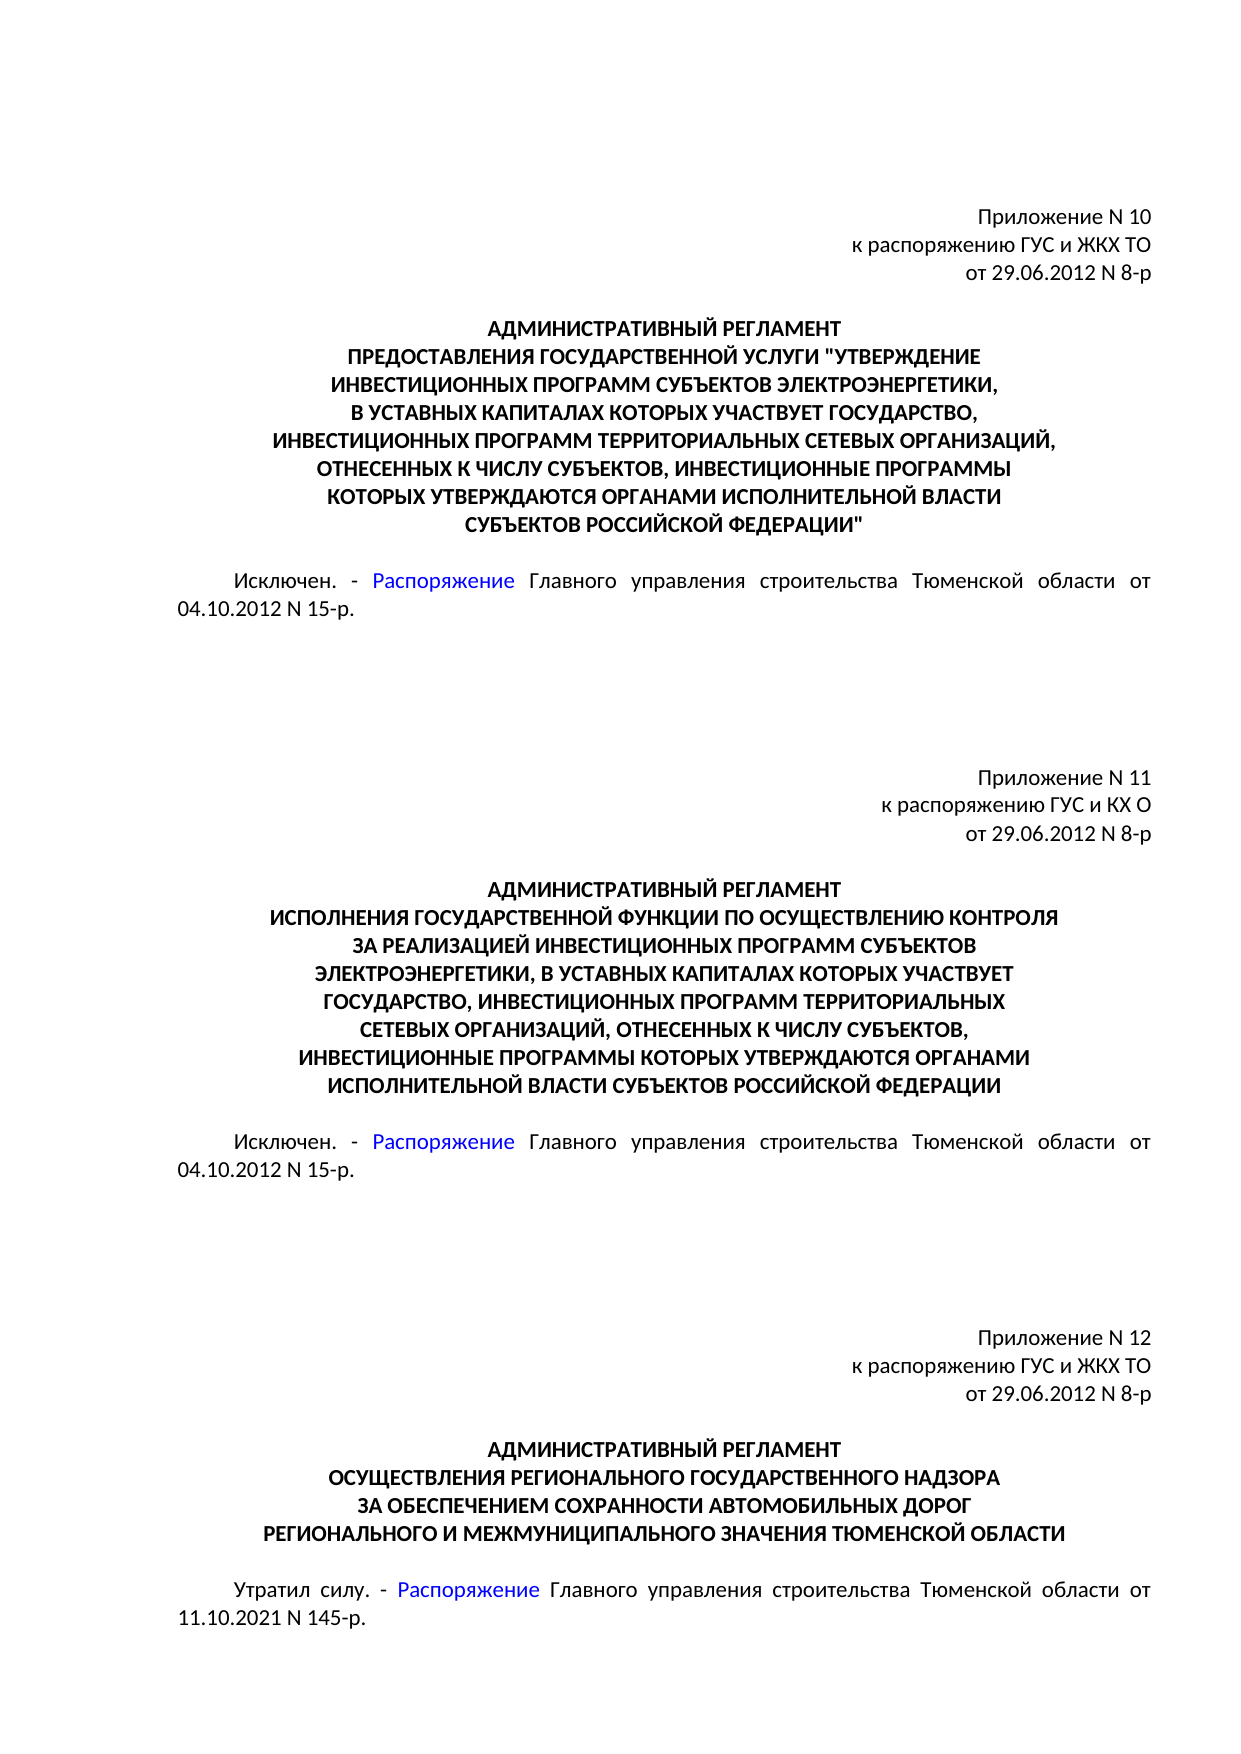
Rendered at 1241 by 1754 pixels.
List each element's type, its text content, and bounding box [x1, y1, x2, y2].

title ИНВЕСТИЦИОННЫЕ ПРОГРАММЫ КОТОРЫХ УТВЕРЖДАЮТСЯ ОРГАНАМИ [177, 1043, 1152, 1071]
title АДМИНИСТРАТИВНЫЙ РЕГЛАМЕНТ [177, 875, 1152, 903]
text к распоряжению ГУС и ЖКХ ТО [177, 1351, 1152, 1379]
text Приложение N 10 [177, 202, 1152, 230]
text к распоряжению ГУС и ЖКХ ТО [177, 230, 1152, 258]
text от 29.06.2012 N 8-р [177, 258, 1152, 286]
title АДМИНИСТРАТИВНЫЙ РЕГЛАМЕНТ [177, 1435, 1152, 1463]
title ОТНЕСЕННЫХ К ЧИСЛУ СУБЪЕКТОВ, ИНВЕСТИЦИОННЫЕ ПРОГРАММЫ [177, 454, 1152, 482]
title ОСУЩЕСТВЛЕНИЯ РЕГИОНАЛЬНОГО ГОСУДАРСТВЕННОГО НАДЗОРА [177, 1463, 1152, 1491]
text от 29.06.2012 N 8-р [177, 819, 1152, 847]
title ИНВЕСТИЦИОННЫХ ПРОГРАММ СУБЪЕКТОВ ЭЛЕКТРОЭНЕРГЕТИКИ, [177, 370, 1152, 398]
title ЗА ОБЕСПЕЧЕНИЕМ СОХРАННОСТИ АВТОМОБИЛЬНЫХ ДОРОГ [177, 1491, 1152, 1519]
text Исключен. - Распоряжение Главного управления строительства Тюменской области от 04.10.2012 N 15-р. [177, 566, 1152, 622]
text Приложение N 11 [177, 763, 1152, 791]
text Утратил силу. - Распоряжение Главного управления строительства Тюменской области от 11.10.2021 N 145-р. [177, 1575, 1152, 1631]
title КОТОРЫХ УТВЕРЖДАЮТСЯ ОРГАНАМИ ИСПОЛНИТЕЛЬНОЙ ВЛАСТИ [177, 482, 1152, 510]
title В УСТАВНЫХ КАПИТАЛАХ КОТОРЫХ УЧАСТВУЕТ ГОСУДАРСТВО, [177, 398, 1152, 426]
title ПРЕДОСТАВЛЕНИЯ ГОСУДАРСТВЕННОЙ УСЛУГИ "УТВЕРЖДЕНИЕ [177, 342, 1152, 370]
title СУБЪЕКТОВ РОССИЙСКОЙ ФЕДЕРАЦИИ" [177, 510, 1152, 538]
text Приложение N 12 [177, 1323, 1152, 1351]
title АДМИНИСТРАТИВНЫЙ РЕГЛАМЕНТ [177, 314, 1152, 342]
text к распоряжению ГУС и КХ О [177, 791, 1152, 819]
title РЕГИОНАЛЬНОГО И МЕЖМУНИЦИПАЛЬНОГО ЗНАЧЕНИЯ ТЮМЕНСКОЙ ОБЛАСТИ [177, 1519, 1152, 1547]
title ИНВЕСТИЦИОННЫХ ПРОГРАММ ТЕРРИТОРИАЛЬНЫХ СЕТЕВЫХ ОРГАНИЗАЦИЙ, [177, 426, 1152, 454]
title ИСПОЛНИТЕЛЬНОЙ ВЛАСТИ СУБЪЕКТОВ РОССИЙСКОЙ ФЕДЕРАЦИИ [177, 1071, 1152, 1099]
title ЗА РЕАЛИЗАЦИЕЙ ИНВЕСТИЦИОННЫХ ПРОГРАММ СУБЪЕКТОВ [177, 931, 1152, 959]
title ИСПОЛНЕНИЯ ГОСУДАРСТВЕННОЙ ФУНКЦИИ ПО ОСУЩЕСТВЛЕНИЮ КОНТРОЛЯ [177, 903, 1152, 931]
text Исключен. - Распоряжение Главного управления строительства Тюменской области от 04.10.2012 N 15-р. [177, 1127, 1152, 1183]
title ГОСУДАРСТВО, ИНВЕСТИЦИОННЫХ ПРОГРАММ ТЕРРИТОРИАЛЬНЫХ [177, 987, 1152, 1015]
title ЭЛЕКТРОЭНЕРГЕТИКИ, В УСТАВНЫХ КАПИТАЛАХ КОТОРЫХ УЧАСТВУЕТ [177, 959, 1152, 987]
text от 29.06.2012 N 8-р [177, 1379, 1152, 1407]
title СЕТЕВЫХ ОРГАНИЗАЦИЙ, ОТНЕСЕННЫХ К ЧИСЛУ СУБЪЕКТОВ, [177, 1015, 1152, 1043]
